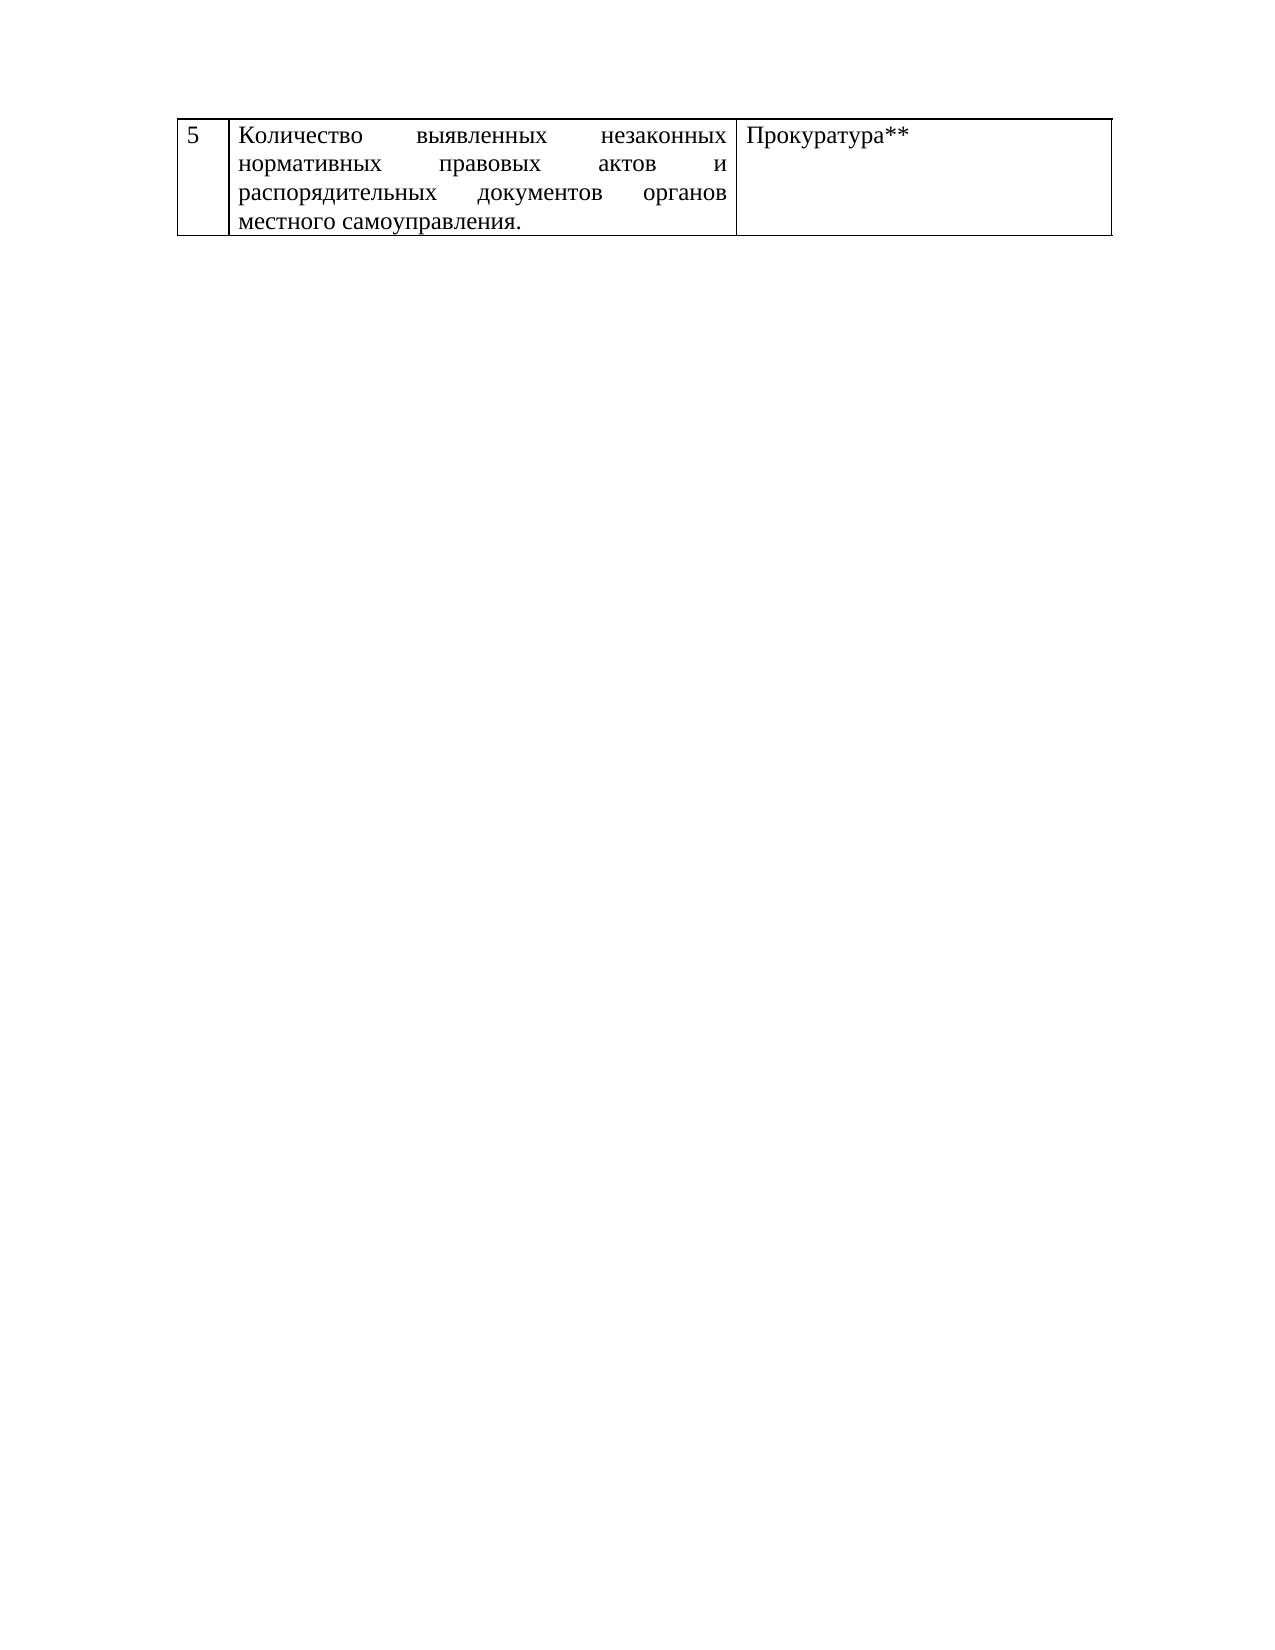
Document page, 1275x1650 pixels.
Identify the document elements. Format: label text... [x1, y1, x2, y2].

table_cell 5 [178, 120, 228, 235]
table_cell Количество выявленных незаконных нормативных правовых актов и распорядительных документов органов местного самоуправления. [230, 120, 736, 235]
table_cell Прокуратура** [737, 120, 1111, 235]
